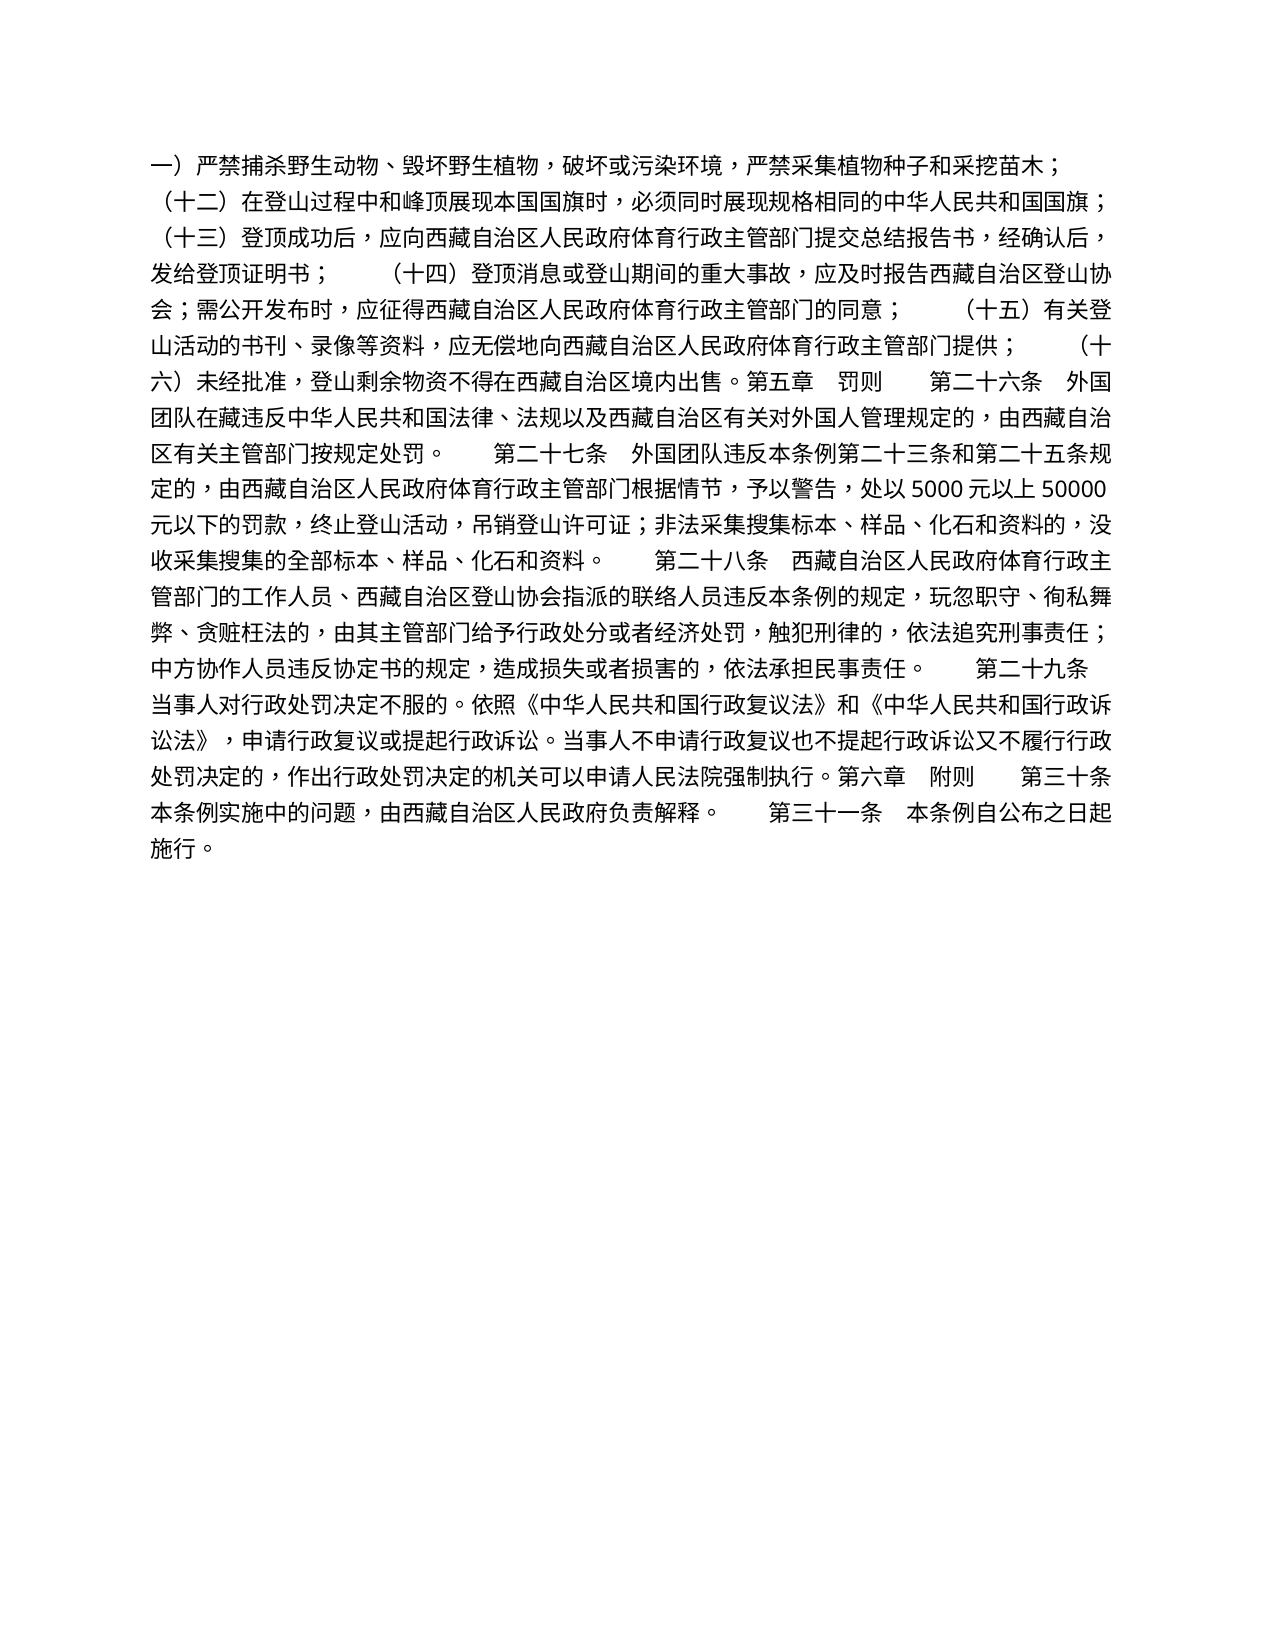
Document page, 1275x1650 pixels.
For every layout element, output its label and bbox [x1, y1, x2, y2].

text [150, 150, 1125, 864]
